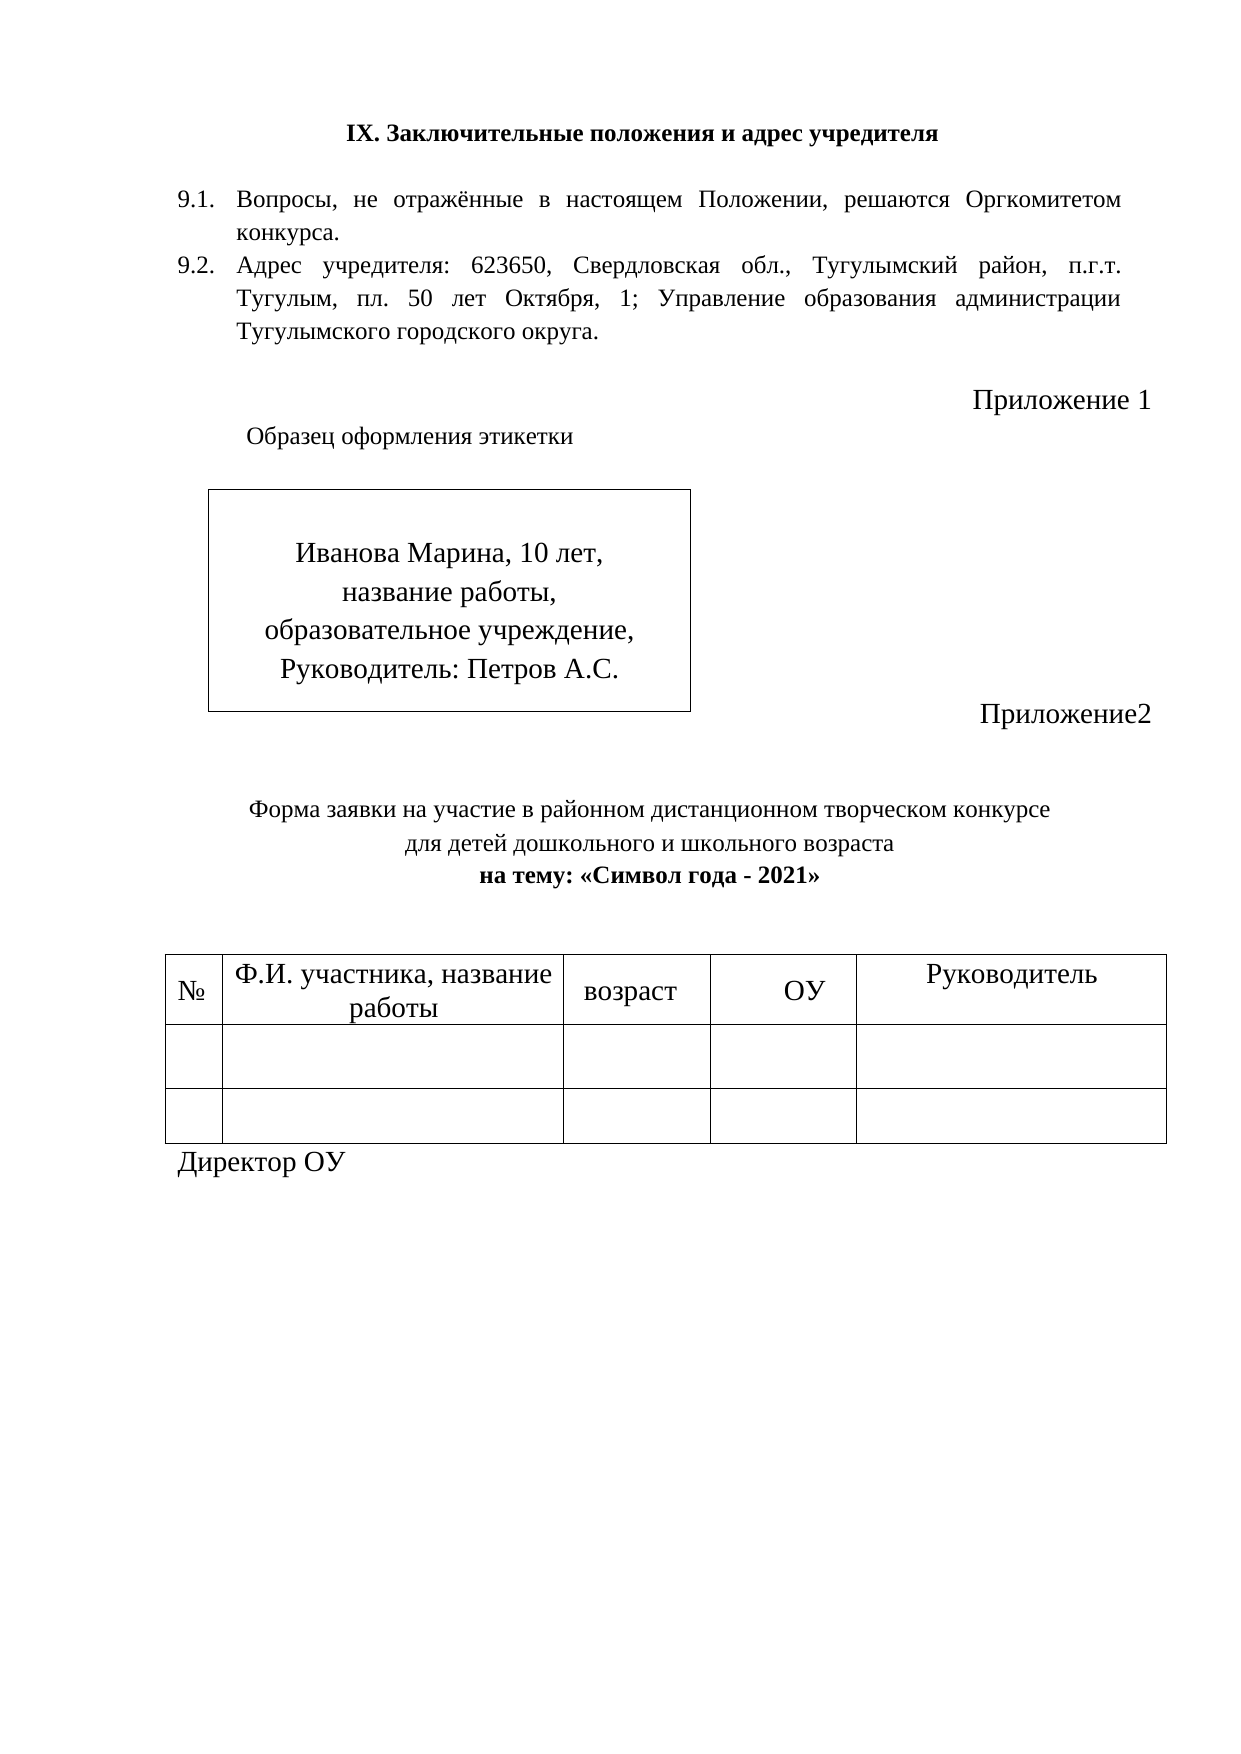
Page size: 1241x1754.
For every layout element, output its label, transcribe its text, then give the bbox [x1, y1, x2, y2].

table_cell [711, 1025, 738, 1088]
text Директор ОУ [177, 1144, 1068, 1178]
table_cell [738, 1089, 856, 1143]
subtitle Приложение 1 [177, 382, 1152, 416]
list Адрес учредителя: 623650, Свердловская обл., Тугулымский район, п.г.т. Тугулым, пл. 50 лет Октября, 1; Управление образования администрации Тугулымского городского округа. [177, 250, 1122, 345]
table_cell [857, 1089, 1166, 1143]
table_header возраст [564, 955, 710, 1024]
table_cell [166, 1089, 222, 1143]
table_cell [564, 1025, 710, 1088]
table_header Ф.И. участника, название работы [223, 955, 563, 1024]
table_cell [857, 1025, 1166, 1088]
text на тему: «Символ года - 2021» [177, 861, 1122, 889]
table_cell [738, 1025, 856, 1088]
table_cell [564, 1089, 710, 1143]
table_header ОУ [738, 955, 856, 1024]
table_header [711, 955, 738, 1024]
table_cell [711, 1089, 738, 1143]
text Форма заявки на участие в районном дистанционном творческом конкурсе [177, 794, 1122, 823]
text для детей дошкольного и школьного возраста [177, 828, 1122, 856]
list Вопросы, не отражённые в настоящем Положении, решаются Оргкомитетом конкурса. [177, 184, 1122, 246]
table_cell [223, 1089, 563, 1143]
table_cell [166, 1025, 222, 1088]
text Приложение2 [177, 697, 1152, 730]
text Образец оформления этикетки [177, 421, 1152, 449]
text IХ. Заключительные положения и адрес учредителя [162, 118, 1122, 147]
table_cell [223, 1025, 563, 1088]
table_header № [166, 955, 222, 1024]
table_header Руководитель [857, 955, 1166, 1024]
